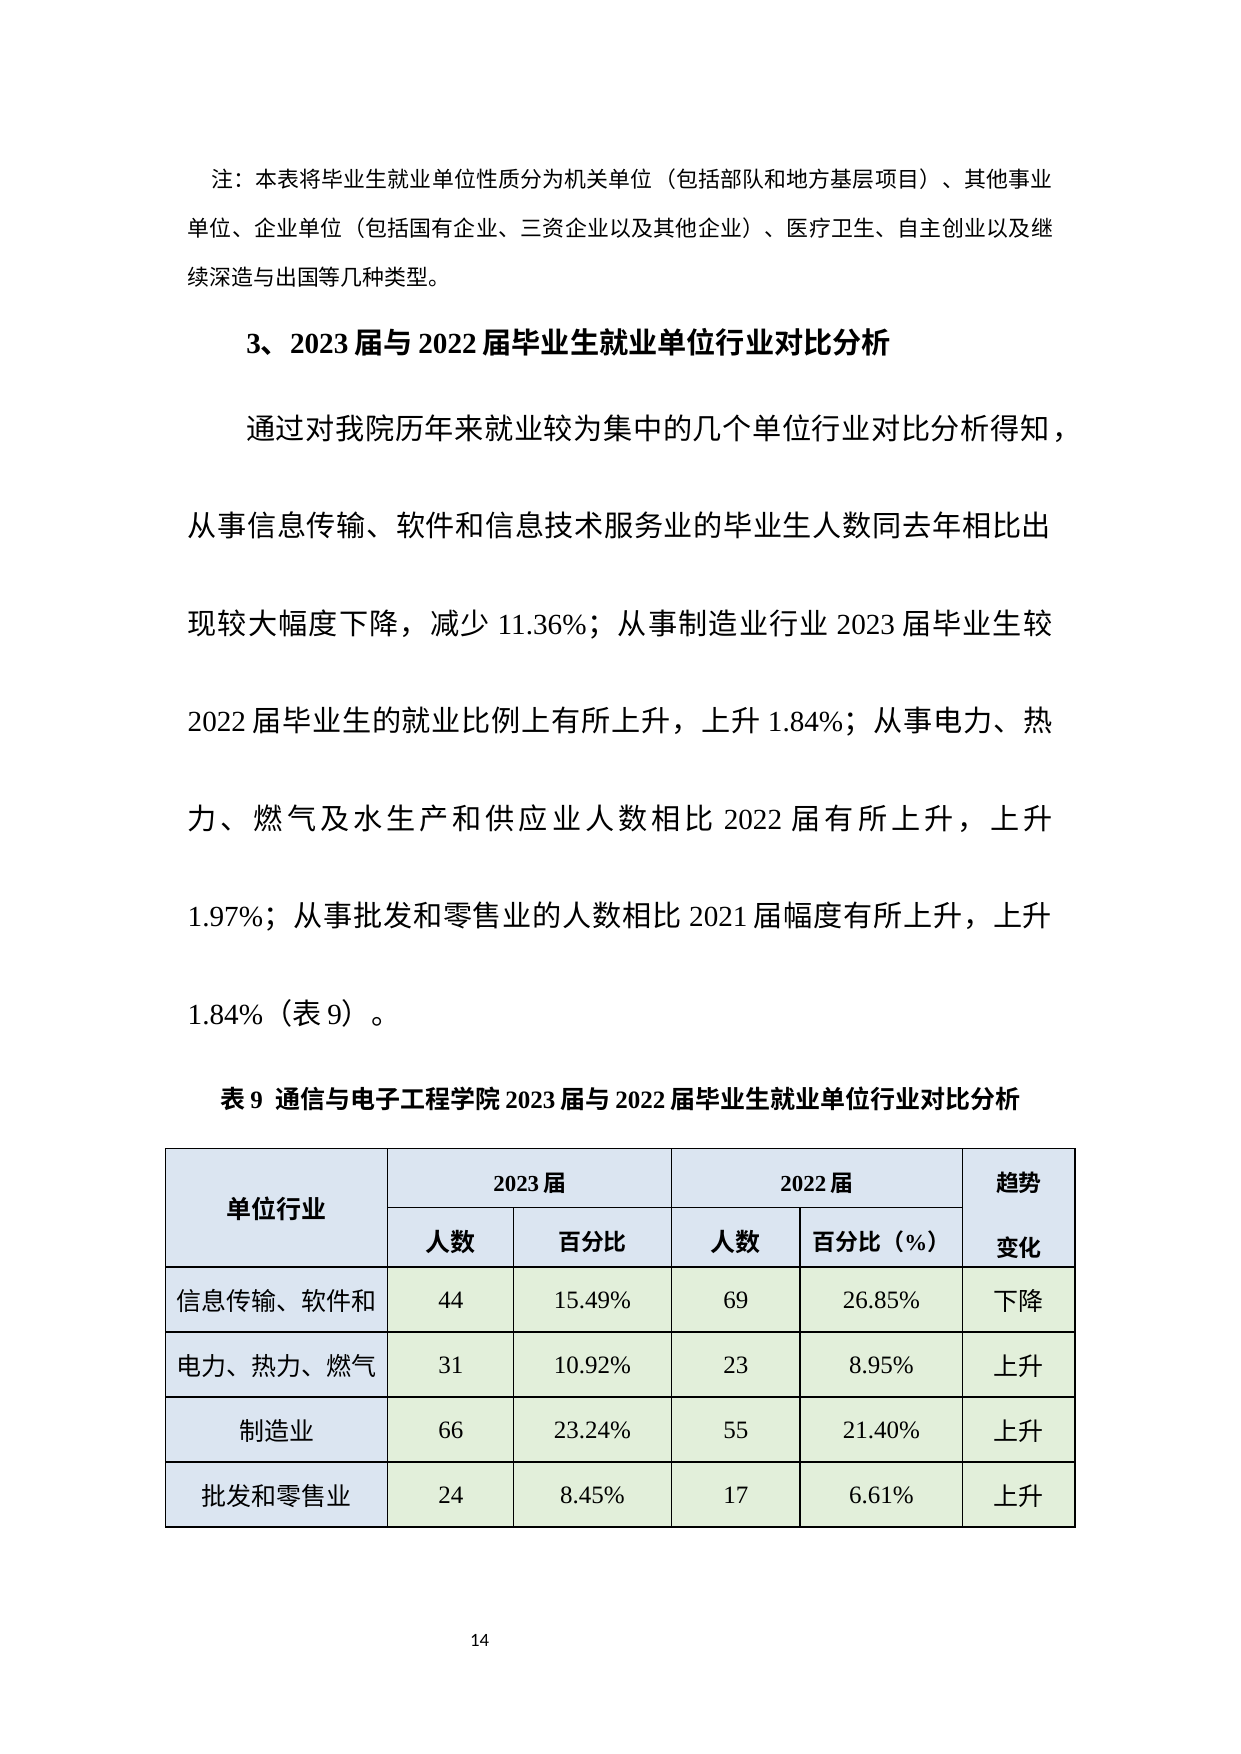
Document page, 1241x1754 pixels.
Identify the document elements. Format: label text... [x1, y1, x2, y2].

table_cell 批发和零售业 [166, 1463, 387, 1526]
table_cell 26.85% [801, 1268, 962, 1331]
table_cell 15.49% [514, 1268, 671, 1331]
table_header 2022届 [672, 1149, 962, 1207]
table_cell 信息传输、软件和信息技术服务业 [166, 1268, 387, 1331]
text 注：本表将毕业生就业单位性质分为机关单位（包括部队和地方基层项目）、其他事业单位、企业单位（包括国有企业、三资企业以及其他企业）、医疗卫生、自主创业以及继续深造与出国等几种类型。 [187, 162, 1053, 292]
text 表9 通信与电子工程学院2023届与2022届毕业生就业单位行业对比分析 [187, 1065, 1053, 1130]
table_cell 百分比（%） [801, 1208, 962, 1266]
table_cell 6.61% [801, 1463, 962, 1526]
table_cell 上升 [963, 1463, 1074, 1526]
table_cell 百分比（%） [514, 1208, 671, 1266]
table_cell 人数 [388, 1208, 513, 1266]
table_header 单位行业 [166, 1149, 387, 1266]
table_cell 24 [388, 1463, 513, 1526]
table_cell 55 [672, 1398, 799, 1461]
table_cell 上升 [963, 1398, 1074, 1461]
table_cell 66 [388, 1398, 513, 1461]
table_header 2023届 [388, 1149, 671, 1207]
table_cell 17 [672, 1463, 799, 1526]
table_cell 制造业 [166, 1398, 387, 1461]
table_cell 31 [388, 1333, 513, 1396]
table_cell 人数 [672, 1208, 799, 1266]
table_cell 下降 [963, 1268, 1074, 1331]
table_cell 8.45% [514, 1463, 671, 1526]
subtitle 3、2023届与2022届毕业生就业单位行业对比分析 [187, 308, 1053, 373]
table_cell 10.92% [514, 1333, 671, 1396]
table_cell 上升 [963, 1333, 1074, 1396]
table_cell 69 [672, 1268, 799, 1331]
table_cell 44 [388, 1268, 513, 1331]
table_cell 8.95% [801, 1333, 962, 1396]
table_header 趋势 变化 [963, 1149, 1074, 1266]
table_cell 电力、热力、燃气及水生产和供应业 [166, 1333, 387, 1396]
table_cell 21.40% [801, 1398, 962, 1461]
table_cell 23.24% [514, 1398, 671, 1461]
table_cell 23 [672, 1333, 799, 1396]
text 通过对我院历年来就业较为集中的几个单位行业对比分析得知，从事信息传输、软件和信息技术服务业的毕业生人数同去年相比出现较大幅度下降，减少11.36%；从事制造业行业2023届毕业生较2022届毕业生的就业比例上有所上升，上升1.84%；从事电力、热力、燃气及水生产和供应业人数相比2022届有所上升，上升1.97%；从事批发和零售业的人数相比2021届幅度有所上升，上升1.84%（表9）。 [187, 394, 1053, 1044]
